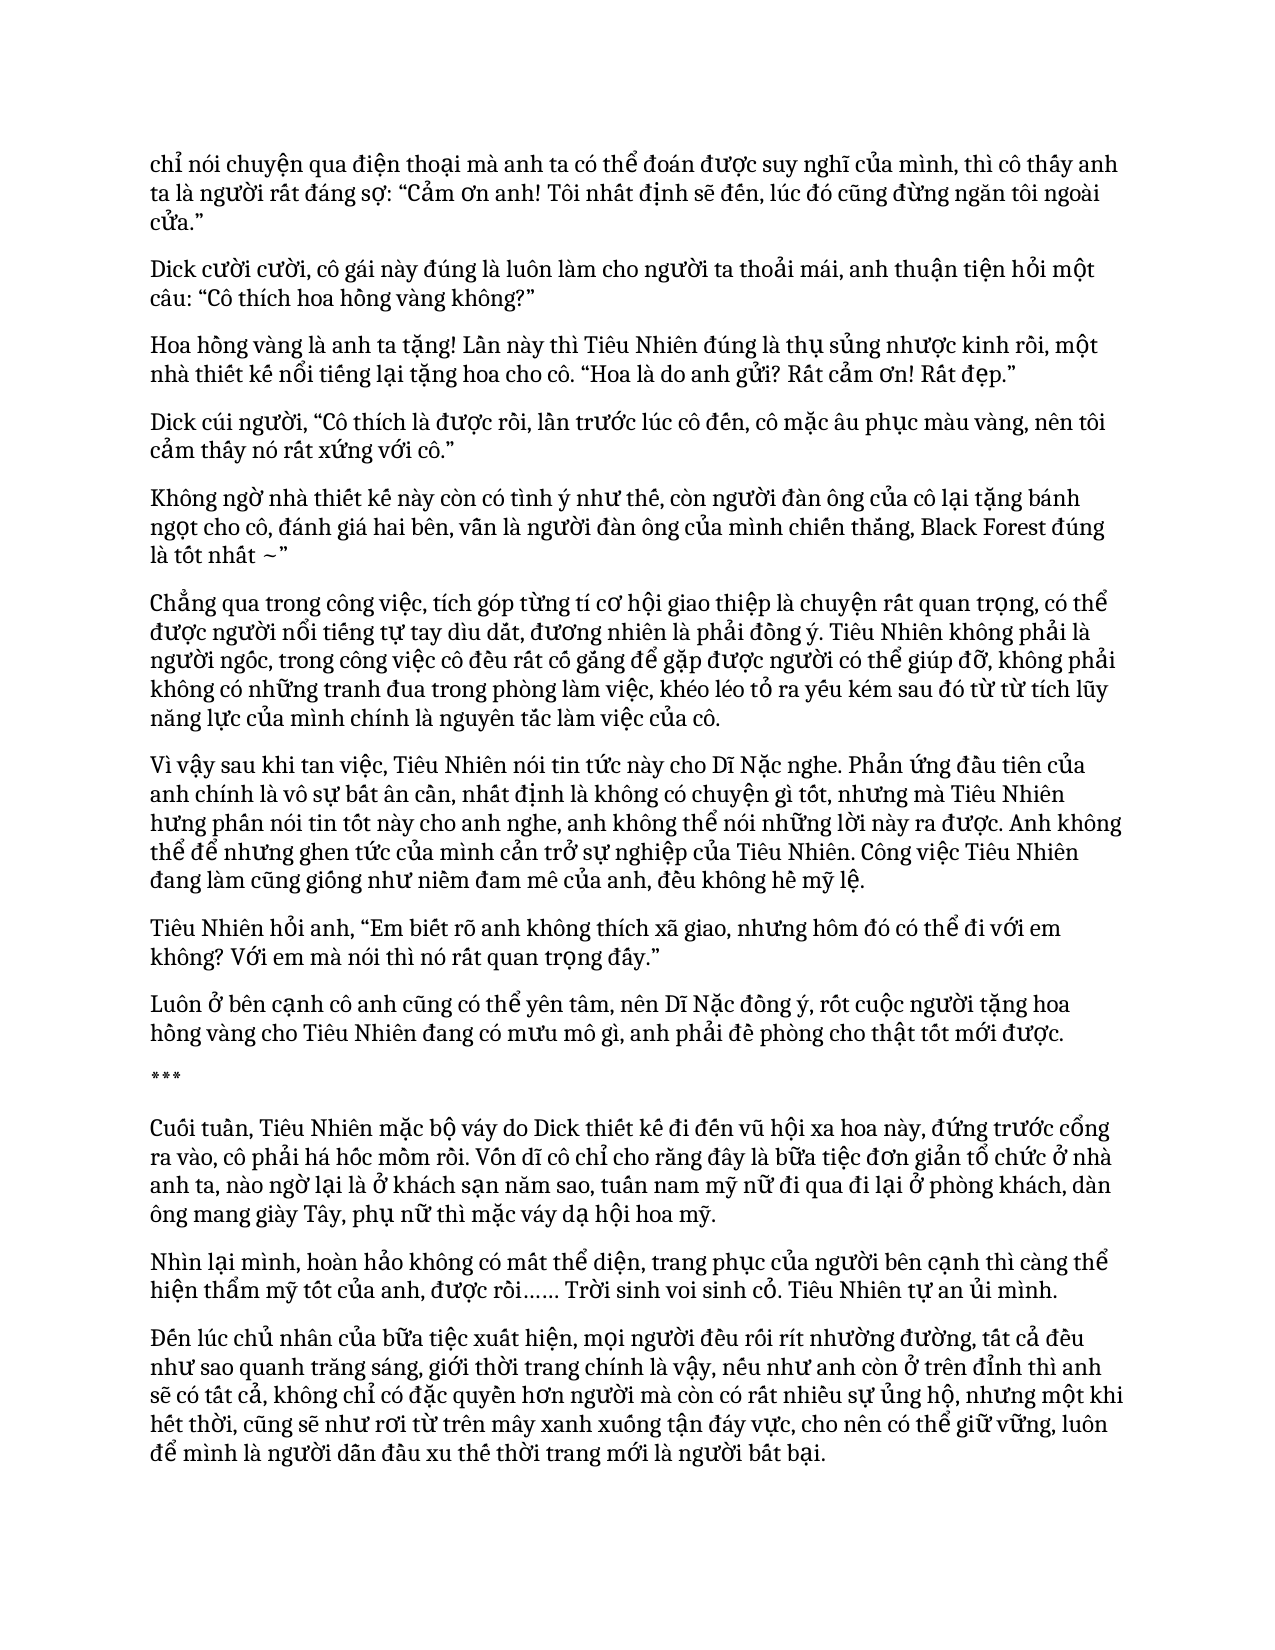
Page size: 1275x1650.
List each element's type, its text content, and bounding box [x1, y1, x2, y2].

text Vì vậy sau khi tan việc, Tiêu Nhiên nói tin tức này cho Dĩ Nặc nghe. Phản ứng đầu tiên của anh chính là vô sự bất ân cần, nhất định là không có chuyện gì tốt, nhưng mà Tiêu Nhiên hưng phấn nói tin tốt này cho anh nghe, anh không thể nói những lời này ra được. Anh không thể để nhưng ghen tức của mình cản trở sự nghiệp của Tiêu Nhiên. Công việc Tiêu Nhiên đang làm cũng giống như niềm đam mê của anh, đều không hề mỹ lệ. [150, 751, 1125, 895]
text Chẳng qua trong công việc, tích góp từng tí cơ hội giao thiệp là chuyện rất quan trọng, có thể được người nổi tiếng tự tay dìu dắt, đương nhiên là phải đồng ý. Tiêu Nhiên không phải là người ngốc, trong công việc cô đều rất cố gắng để gặp được người có thể giúp đỡ, không phải không có những tranh đua trong phòng làm việc, khéo léo tỏ ra yếu kém sau đó từ từ tích lũy năng lực của mình chính là nguyên tắc làm việc của cô. [150, 589, 1125, 732]
text Nhìn lại mình, hoàn hảo không có mất thể diện, trang phục của người bên cạnh thì càng thể hiện thẩm mỹ tốt của anh, được rồi…… Trời sinh voi sinh cỏ. Tiêu Nhiên tự an ủi mình. [150, 1247, 1125, 1305]
text *** [150, 1066, 1125, 1095]
text Không ngờ nhà thiết kế này còn có tình ý như thế, còn người đàn ông của cô lại tặng bánh ngọt cho cô, đánh giá hai bên, vẫn là người đàn ông của mình chiến thắng, Black Forest đúng là tốt nhất ~” [150, 484, 1125, 570]
text Luôn ở bên cạnh cô anh cũng có thể yên tâm, nên Dĩ Nặc đồng ý, rốt cuộc người tặng hoa hồng vàng cho Tiêu Nhiên đang có mưu mô gì, anh phải đề phòng cho thật tốt mới được. [150, 990, 1125, 1047]
text Dick cúi người, “Cô thích là được rồi, lần trước lúc cô đến, cô mặc âu phục màu vàng, nên tôi cảm thấy nó rất xứng với cô.” [150, 407, 1125, 465]
text Cuối tuần, Tiêu Nhiên mặc bộ váy do Dick thiết kế đi đến vũ hội xa hoa này, đứng trước cổng ra vào, cô phải há hốc mồm rồi. Vốn dĩ cô chỉ cho rằng đây là bữa tiệc đơn giản tổ chức ở nhà anh ta, nào ngờ lại là ở khách sạn năm sao, tuấn nam mỹ nữ đi qua đi lại ở phòng khách, dàn ông mang giày Tây, phụ nữ thì mặc váy dạ hội hoa mỹ. [150, 1114, 1125, 1229]
text Tiêu Nhiên hỏi anh, “Em biết rõ anh không thích xã giao, nhưng hôm đó có thể đi với em không? Với em mà nói thì nó rất quan trọng đấy.” [150, 914, 1125, 971]
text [150, 150, 1125, 236]
text Hoa hồng vàng là anh ta tặng! Lần này thì Tiêu Nhiên đúng là thụ sủng nhược kinh rồi, một nhà thiết kế nổi tiếng lại tặng hoa cho cô. “Hoa là do anh gửi? Rất cảm ơn! Rất đẹp.” [150, 331, 1125, 389]
text Dick cười cười, cô gái này đúng là luôn làm cho người ta thoải mái, anh thuận tiện hỏi một câu: “Cô thích hoa hồng vàng không?” [150, 255, 1125, 312]
text Đến lúc chủ nhân của bữa tiệc xuất hiện, mọi người đều rối rít nhường đường, tất cả đều như sao quanh trăng sáng, giới thời trang chính là vậy, nếu như anh còn ở trên đỉnh thì anh sẽ có tất cả, không chỉ có đặc quyền hơn người mà còn có rất nhiều sự ủng hộ, nhưng một khi hết thời, cũng sẽ như rơi từ trên mây xanh xuống tận đáy vực, cho nên có thể giữ vững, luôn để mình là người dẫn đầu xu thế thời trang mới là người bất bại. [150, 1324, 1125, 1467]
